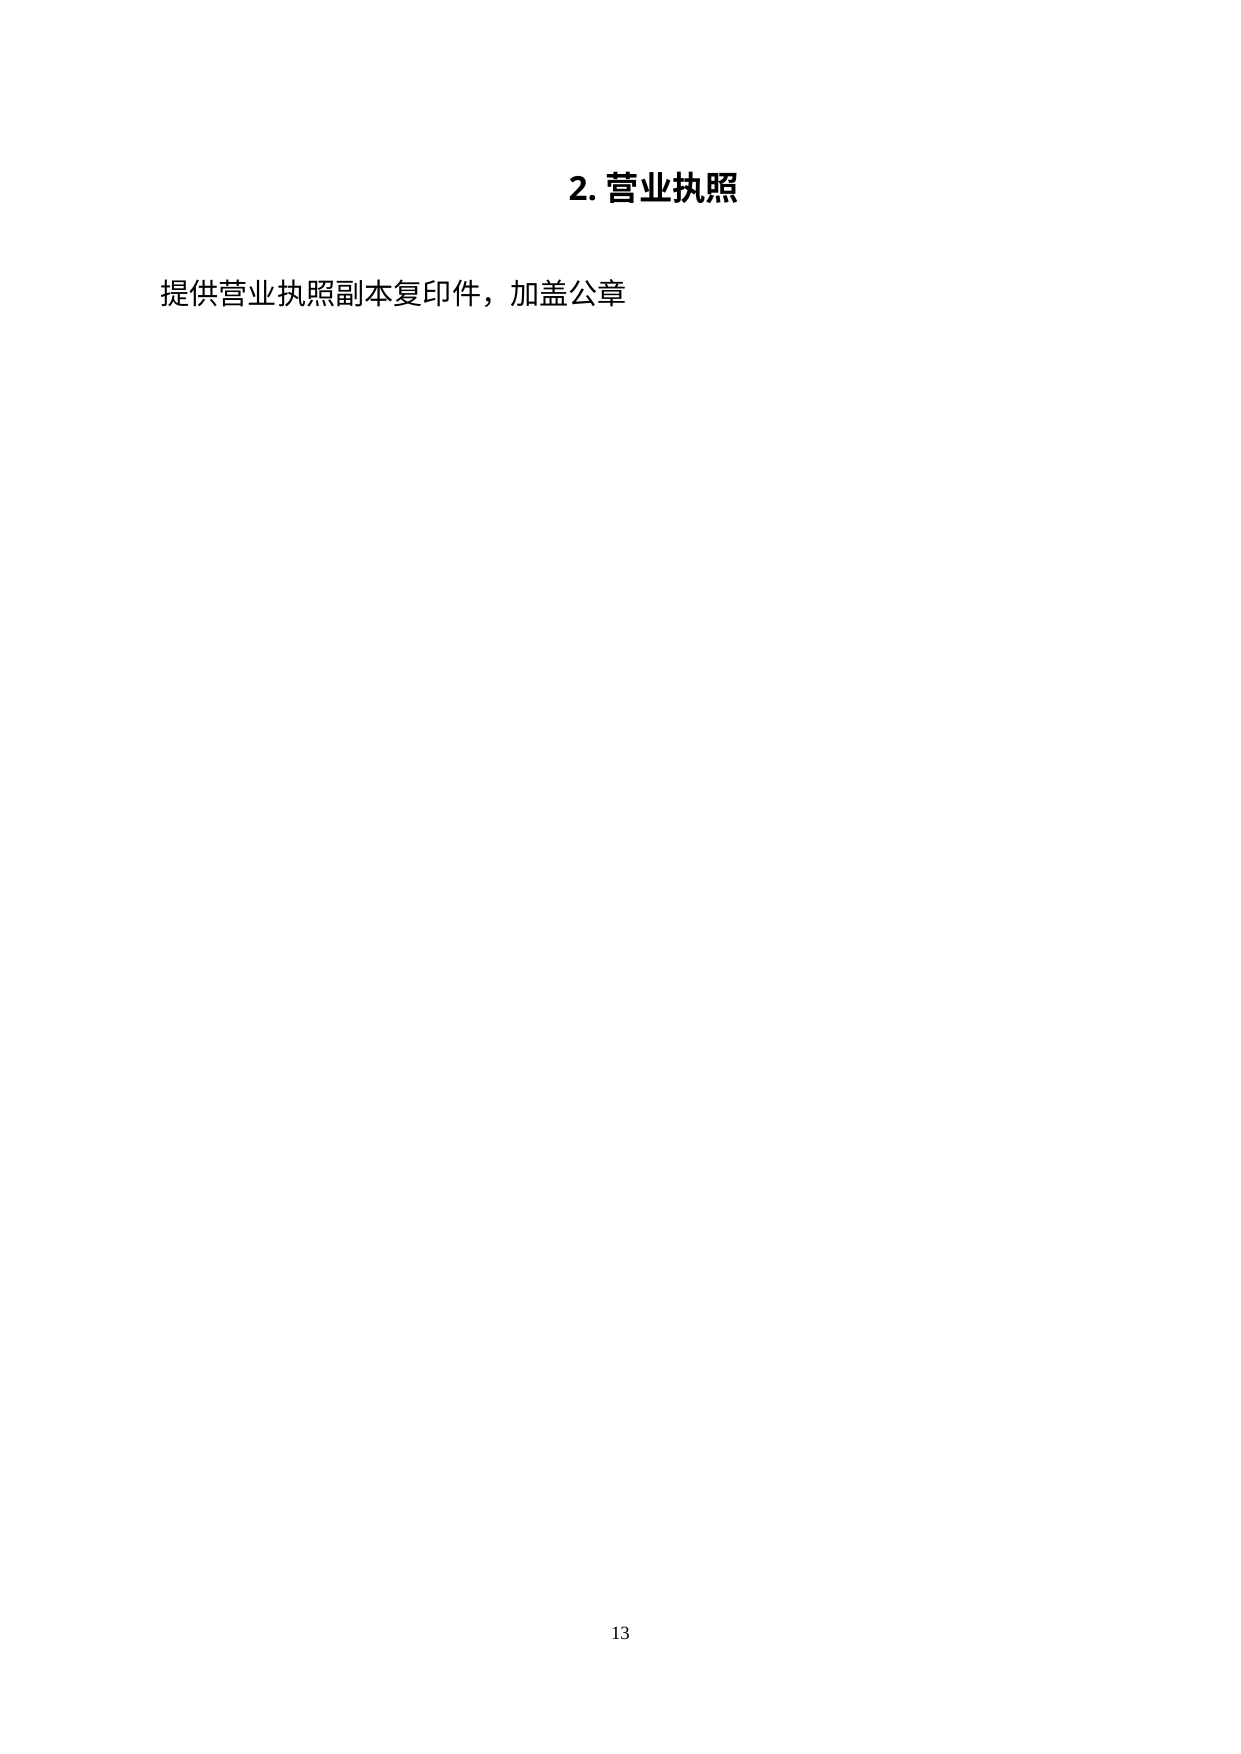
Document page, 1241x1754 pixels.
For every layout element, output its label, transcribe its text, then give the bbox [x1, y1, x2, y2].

title 提供营业执照副本复印件，加盖公章 [160, 259, 1124, 324]
list 营业执照 [116, 162, 1124, 210]
